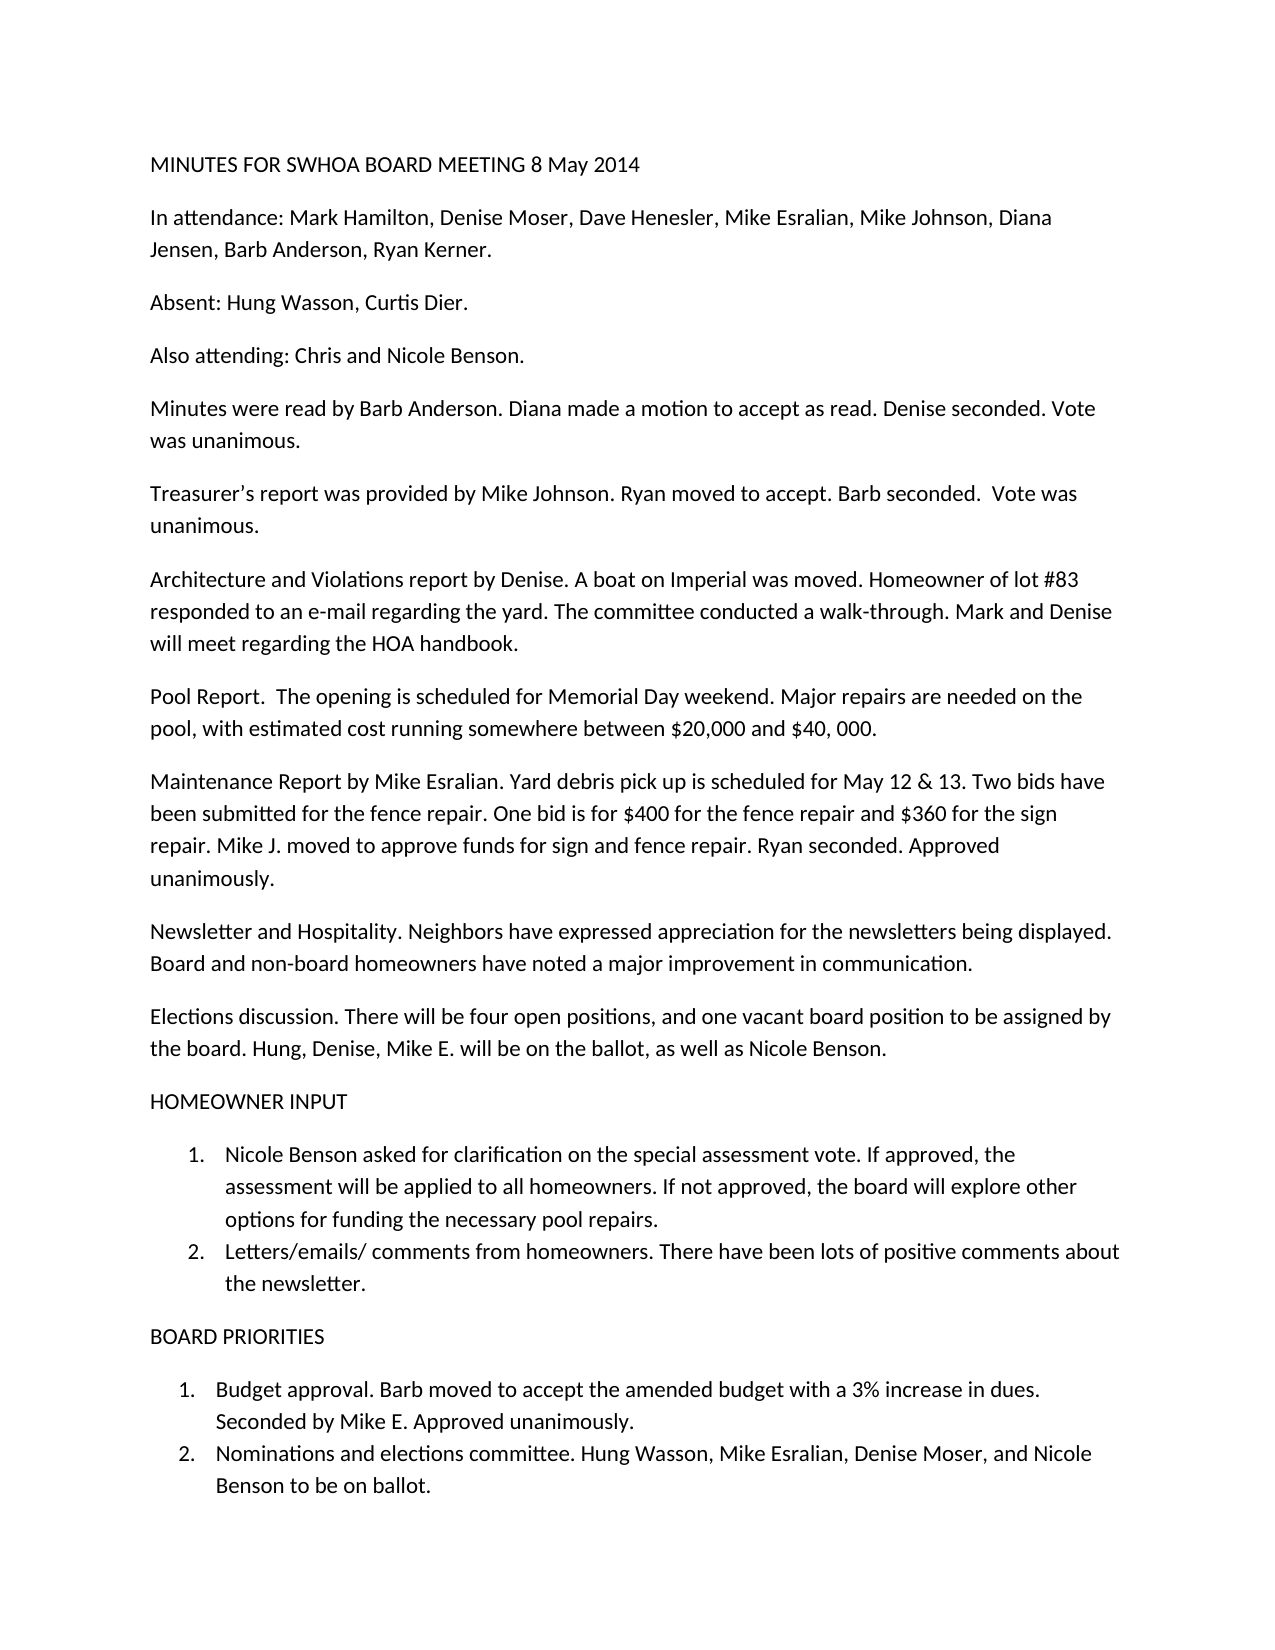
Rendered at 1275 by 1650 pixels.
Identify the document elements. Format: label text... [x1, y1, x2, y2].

text Treasurer’s report was provided by Mike Johnson. Ryan moved to accept. Barb seconded. Vote was unanimous. [150, 479, 1125, 540]
text BOARD PRIORITIES [150, 1322, 1125, 1350]
text Elections discussion. There will be four open positions, and one vacant board position to be assigned by the board. Hung, Denise, Mike E. will be on the ballot, as well as Nicole Benson. [150, 1002, 1125, 1062]
list Budget approval. Barb moved to accept the amended budget with a 3% increase in dues. Seconded by Mike E. Approved unanimously. [178, 1375, 1125, 1435]
text MINUTES FOR SWHOA BOARD MEETING 8 May 2014 [150, 150, 1125, 178]
text Minutes were read by Barb Anderson. Diana made a motion to accept as read. Denise seconded. Vote was unanimous. [150, 394, 1125, 454]
text Architecture and Violations report by Denise. A boat on Imperial was moved. Homeowner of lot #83 responded to an e-mail regarding the yard. The committee conducted a walk-through. Mark and Denise will meet regarding the HOA handbook. [150, 565, 1125, 657]
list Letters/emails/ comments from homeowners. There have been lots of positive comments about the newsletter. [187, 1237, 1125, 1297]
text Pool Report. The opening is scheduled for Memorial Day weekend. Major repairs are needed on the pool, with estimated cost running somewhere between $20,000 and $40, 000. [150, 682, 1125, 742]
text Also attending: Chris and Nicole Benson. [150, 341, 1125, 369]
text Newsletter and Hospitality. Neighbors have expressed appreciation for the newsletters being displayed. Board and non-board homeowners have noted a major improvement in communication. [150, 917, 1125, 977]
list Nicole Benson asked for clarification on the special assessment vote. If approved, the assessment will be applied to all homeowners. If not approved, the board will explore other options for funding the necessary pool repairs. [187, 1140, 1125, 1233]
text Maintenance Report by Mike Esralian. Yard debris pick up is scheduled for May 12 & 13. Two bids have been submitted for the fence repair. One bid is for $400 for the fence repair and $360 for the sign repair. Mike J. moved to approve funds for sign and fence repair. Ryan seconded. Approved unanimously. [150, 767, 1125, 892]
list Nominations and elections committee. Hung Wasson, Mike Esralian, Denise Moser, and Nicole Benson to be on ballot. [178, 1439, 1125, 1500]
text HOMEOWNER INPUT [150, 1087, 1125, 1115]
text In attendance: Mark Hamilton, Denise Moser, Dave Henesler, Mike Esralian, Mike Johnson, Diana Jensen, Barb Anderson, Ryan Kerner. [150, 203, 1125, 263]
text Absent: Hung Wasson, Curtis Dier. [150, 288, 1125, 316]
